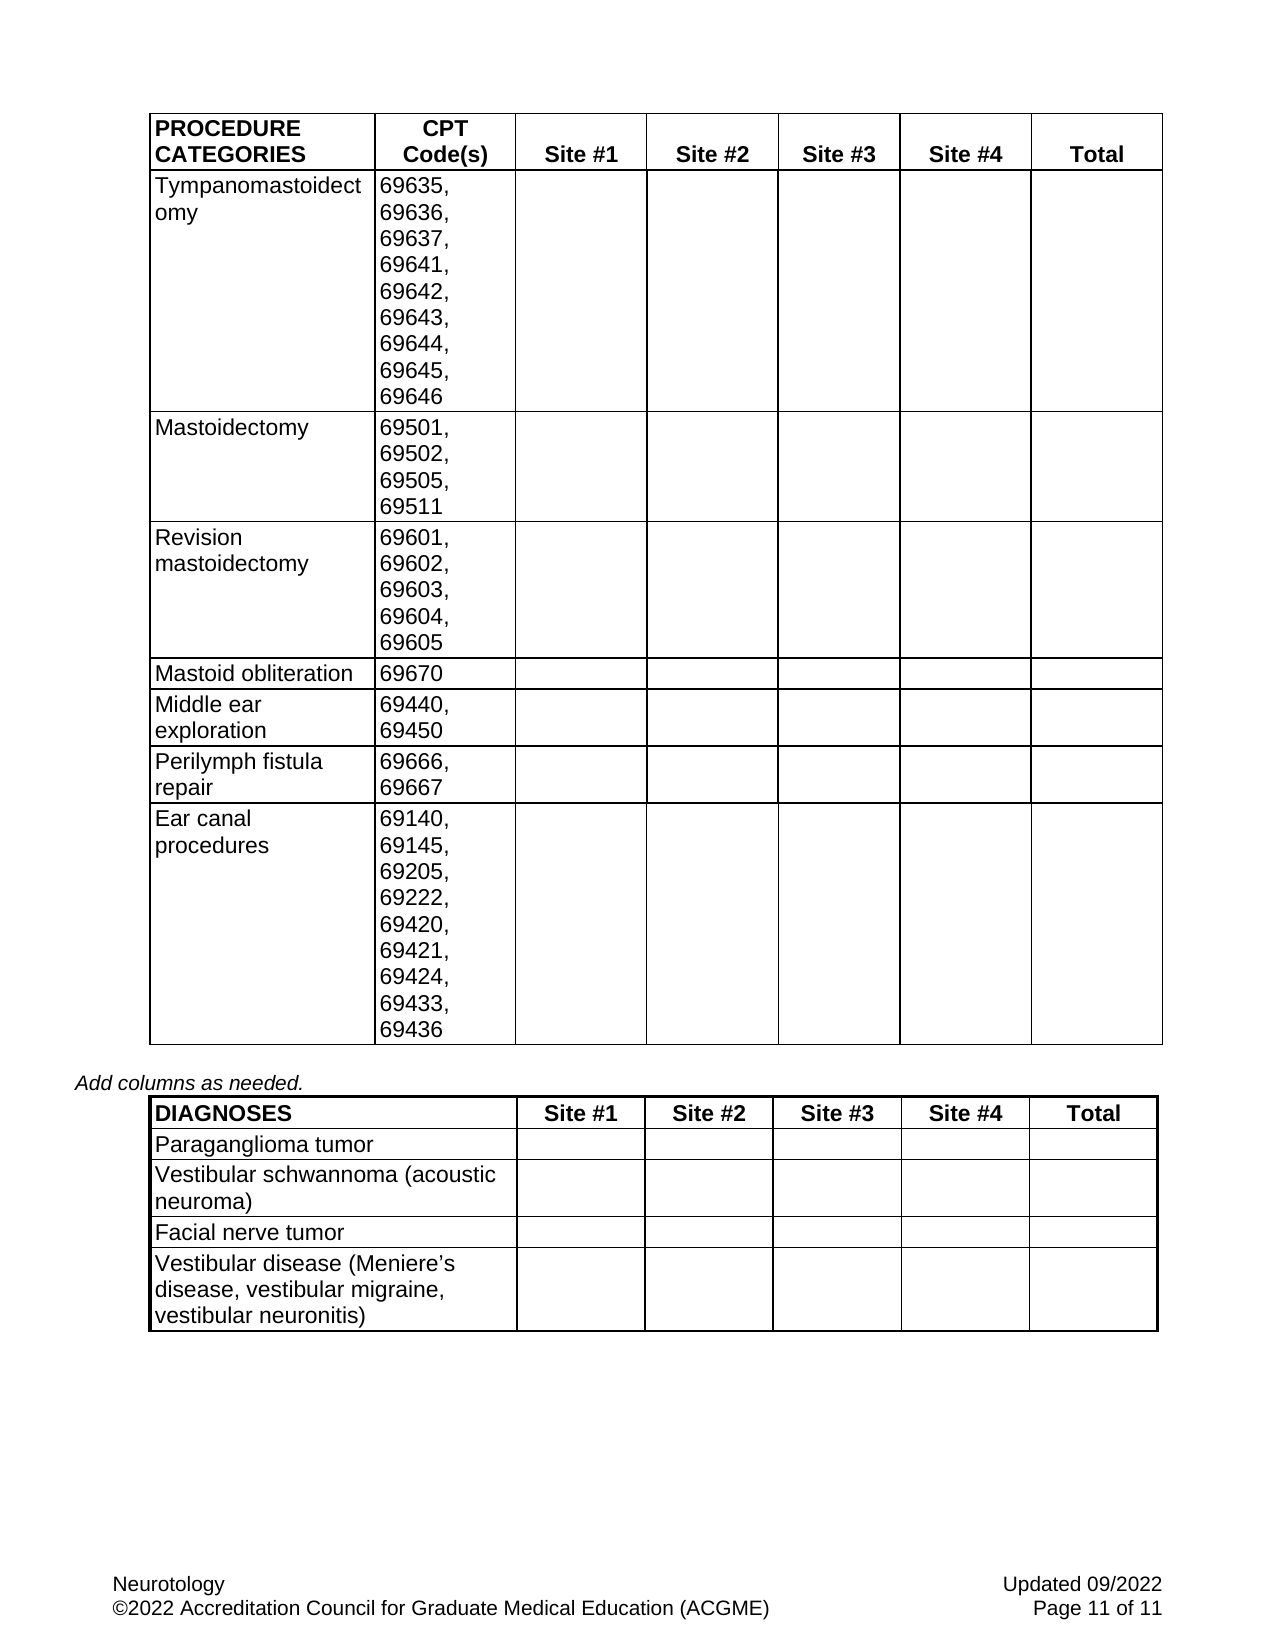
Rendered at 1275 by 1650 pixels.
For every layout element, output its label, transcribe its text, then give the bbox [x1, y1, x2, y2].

table_header Site #4 [902, 1098, 1029, 1128]
table_cell [516, 171, 646, 411]
table_cell [518, 1217, 644, 1246]
table_cell [648, 522, 777, 657]
table_header Site #3 [774, 1098, 901, 1128]
table_cell [1032, 747, 1162, 802]
table_header CPT Code(s) [376, 114, 515, 169]
table_cell [902, 1129, 1029, 1158]
table_cell [1032, 171, 1162, 411]
table_cell 69440, 69450 [376, 690, 515, 745]
table_cell [902, 1217, 1029, 1246]
table_cell [774, 1160, 901, 1216]
table_cell [901, 171, 1030, 411]
table_cell 69140, 69145, 69205, 69222, 69420, 69421, 69424, 69433, 69436 [376, 804, 515, 1044]
table_cell [1030, 1217, 1156, 1246]
table_cell [648, 412, 777, 521]
table_cell Paraganglioma tumor [152, 1129, 516, 1158]
text Add columns as needed. [75, 1071, 1162, 1095]
table_cell [902, 1248, 1029, 1330]
table_cell [1032, 412, 1162, 521]
table_cell [516, 412, 646, 521]
table_cell [774, 1129, 901, 1158]
table_cell Middle ear exploration [151, 690, 374, 745]
table_cell [518, 1248, 644, 1330]
table_cell [774, 1248, 901, 1330]
table_cell Mastoid obliteration [151, 659, 374, 688]
table_cell [779, 747, 899, 802]
table_cell [648, 659, 777, 688]
table_cell [1032, 659, 1162, 688]
table_cell [902, 1160, 1029, 1216]
table_header Site #1 [518, 1098, 644, 1128]
table_cell Perilymph fistula repair [151, 747, 374, 802]
table_cell [901, 412, 1030, 521]
table_cell [646, 1217, 772, 1246]
table_cell [518, 1160, 644, 1216]
table_header Site #1 [516, 114, 646, 169]
table_cell [1030, 1129, 1156, 1158]
table_header Total [1032, 114, 1162, 169]
table_cell [516, 659, 646, 688]
table_cell Ear canal procedures [151, 804, 374, 1044]
table_cell 69501, 69502, 69505, 69511 [376, 412, 515, 521]
table_header Site #2 [647, 114, 778, 169]
table_cell [1032, 522, 1162, 657]
table_cell [648, 690, 777, 745]
table_cell 69666, 69667 [376, 747, 515, 802]
table_cell [779, 412, 899, 521]
table_cell [647, 804, 778, 1044]
table_cell 69601, 69602, 69603, 69604, 69605 [376, 522, 515, 657]
table_cell [901, 690, 1030, 745]
table_cell [646, 1160, 772, 1216]
table_cell [516, 747, 646, 802]
table_header DIAGNOSES [152, 1098, 516, 1128]
table_cell [516, 804, 646, 1044]
table_cell 69670 [376, 659, 515, 688]
table_cell [516, 690, 646, 745]
table_cell [1032, 804, 1162, 1044]
table_cell [648, 747, 777, 802]
table_cell Vestibular schwannoma (acoustic neuroma) [152, 1160, 516, 1216]
table_cell [516, 522, 646, 657]
table_header Total [1030, 1098, 1156, 1128]
table_cell [774, 1217, 901, 1246]
table_header Site #4 [901, 114, 1031, 169]
table_cell [901, 522, 1030, 657]
table_header PROCEDURE CATEGORIES [151, 114, 374, 169]
table_cell [901, 747, 1030, 802]
table_cell Mastoidectomy [151, 412, 374, 521]
table_cell Facial nerve tumor [152, 1217, 516, 1246]
table_cell [518, 1129, 644, 1158]
table_cell 69635, 69636, 69637, 69641, 69642, 69643, 69644, 69645, 69646 [376, 171, 515, 411]
table_cell [646, 1248, 772, 1330]
table_cell [1030, 1248, 1156, 1330]
table_cell Revision mastoidectomy [151, 522, 374, 657]
table_header Site #2 [646, 1098, 772, 1128]
table_cell [779, 804, 899, 1044]
table_cell [779, 522, 899, 657]
table_cell [648, 171, 777, 411]
table_header Site #3 [779, 114, 899, 169]
table_cell [779, 171, 899, 411]
table_cell Vestibular disease (Meniere’s disease, vestibular migraine, vestibular neuronitis) [152, 1248, 516, 1330]
table_cell [1032, 690, 1162, 745]
table_cell [901, 659, 1030, 688]
table_cell Tympanomastoidectomy [151, 171, 374, 411]
table_cell [901, 804, 1031, 1044]
table_cell [646, 1129, 772, 1158]
table_cell [779, 690, 899, 745]
table_cell [1030, 1160, 1156, 1216]
table_cell [779, 659, 899, 688]
